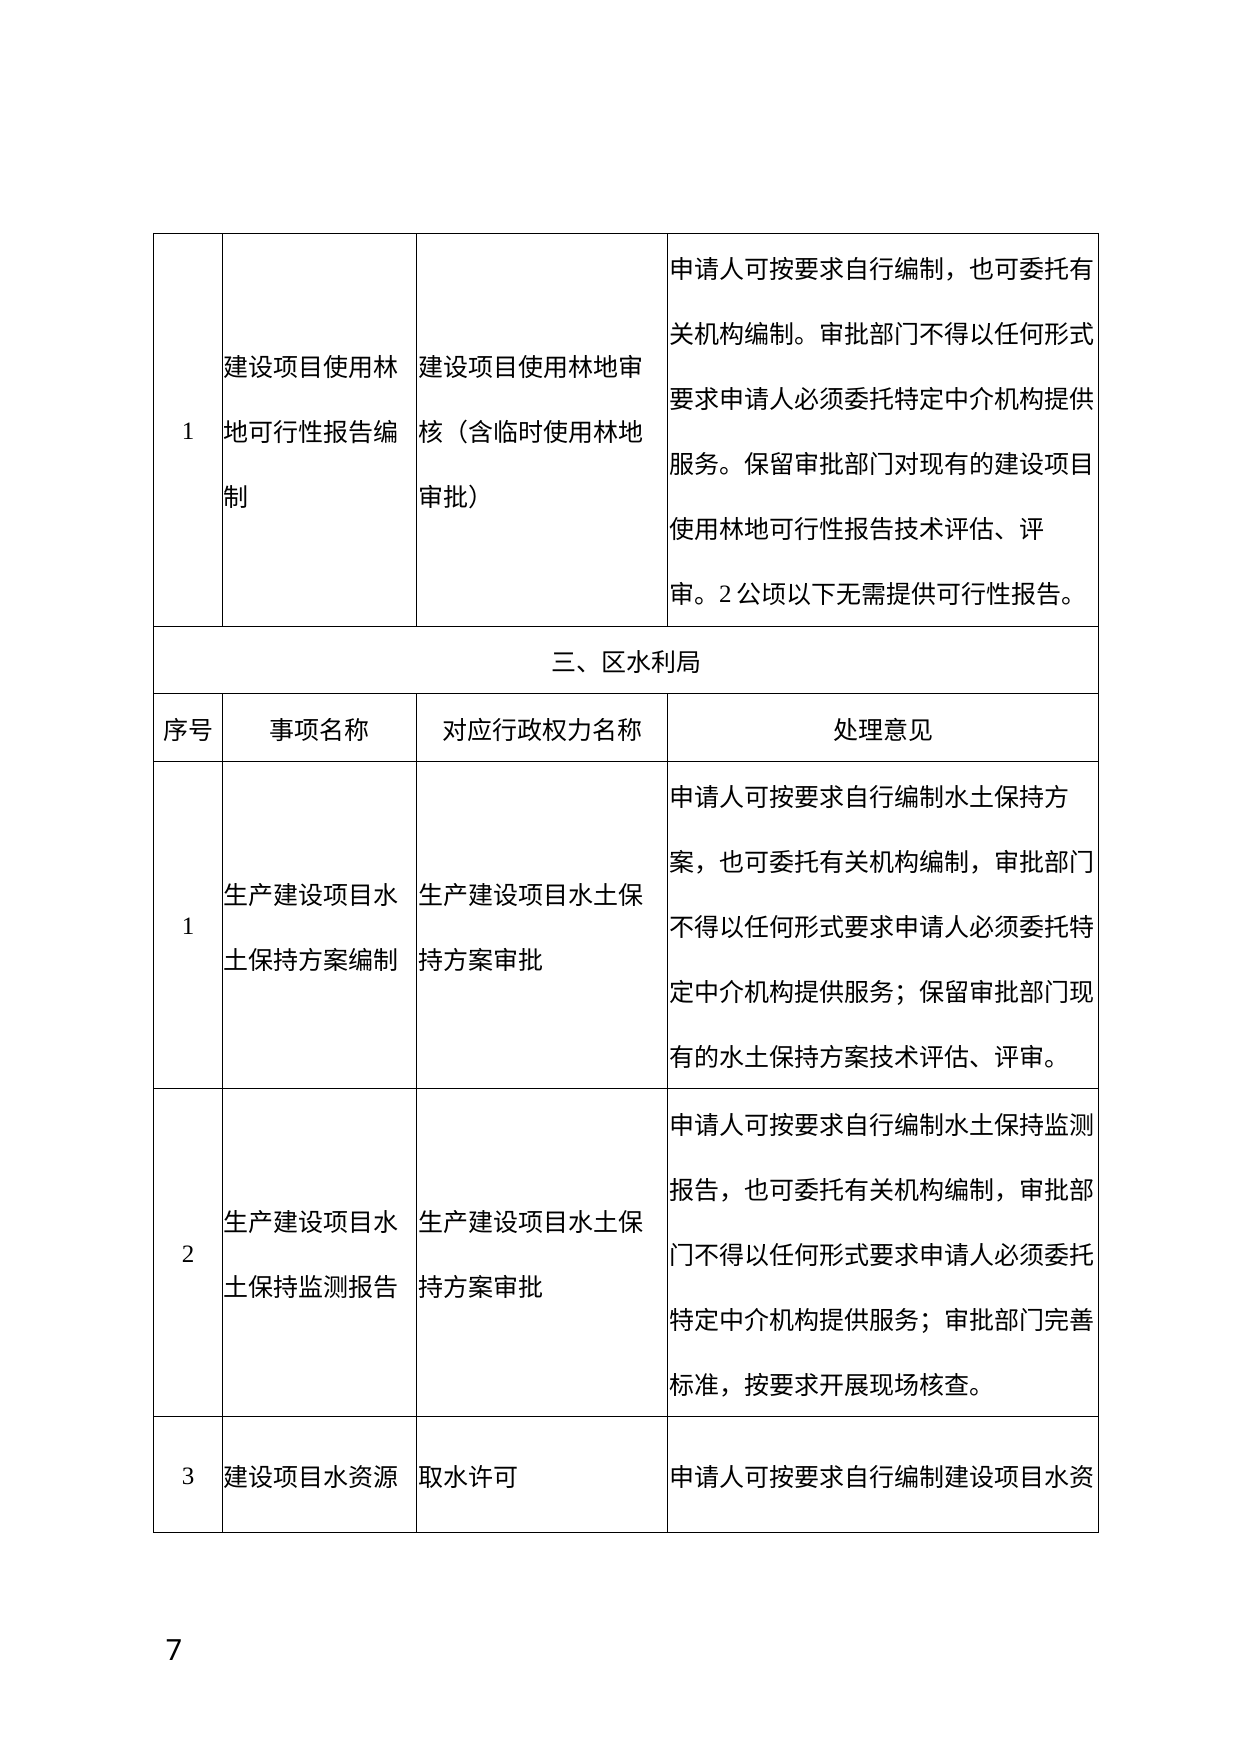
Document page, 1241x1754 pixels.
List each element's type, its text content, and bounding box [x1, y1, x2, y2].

table_cell 建设项目水资源论证报告书编制 [223, 1417, 416, 1532]
table_cell 建设项目使用林地可行性报告编制 [223, 234, 416, 626]
table_cell 申请人可按要求自行编制，也可委托有关机构编制。审批部门不得以任何形式要求申请人必须委托特定中介机构提供服务。保留审批部门对现有的建设项目使用林地可行性报告技术评估、评审。2公顷以下无需提供可行性报告。 [668, 234, 1098, 626]
table_cell 生产建设项目水土保持方案审批 [417, 1089, 667, 1416]
table_cell 申请人可按要求自行编制水土保持方案，也可委托有关机构编制，审批部门不得以任何形式要求申请人必须委托特定中介机构提供服务；保留审批部门现有的水土保持方案技术评估、评审。 [668, 762, 1098, 1088]
table_cell 取水许可 [417, 1417, 667, 1532]
table_cell 生产建设项目水土保持方案编制 [223, 762, 416, 1088]
table_cell 序号 [154, 694, 222, 761]
table_cell 生产建设项目水土保持方案审批 [417, 762, 667, 1088]
table_cell 事项名称 [223, 694, 416, 761]
table_cell 处理意见 [668, 694, 1098, 761]
table_cell 1 [154, 762, 222, 1088]
table_cell 2 [154, 1089, 222, 1416]
table_cell 三、区水利局 [154, 627, 1098, 693]
table_cell 申请人可按要求自行编制水土保持监测报告，也可委托有关机构编制，审批部门不得以任何形式要求申请人必须委托特定中介机构提供服务；审批部门完善标准，按要求开展现场核查。 [668, 1089, 1098, 1416]
table_cell 对应行政权力名称 [417, 694, 667, 761]
table_cell 生产建设项目水土保持监测报告 [223, 1089, 416, 1416]
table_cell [668, 1417, 1098, 1532]
table_cell 建设项目使用林地审核（含临时使用林地审批） [417, 234, 667, 626]
table_cell 3 [154, 1417, 222, 1532]
table_cell 1 [154, 234, 222, 626]
